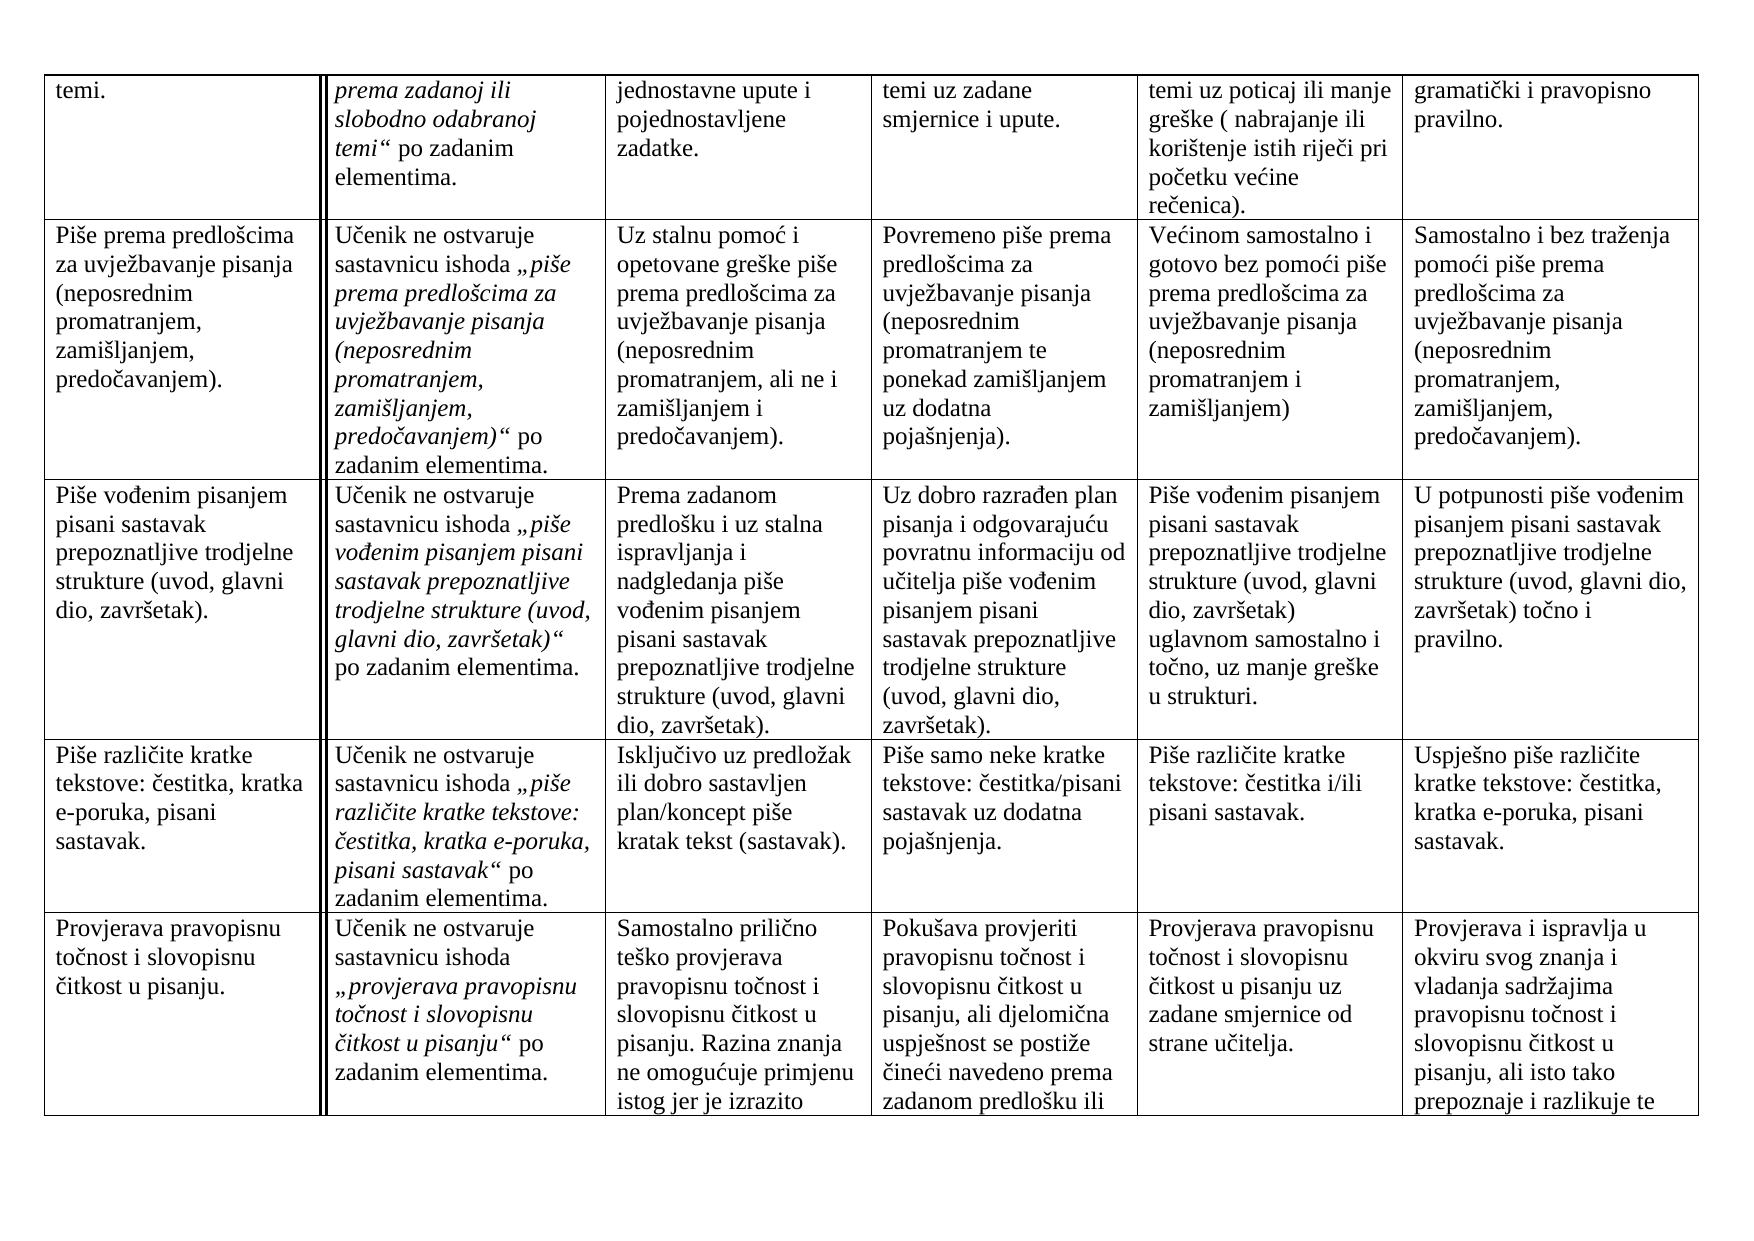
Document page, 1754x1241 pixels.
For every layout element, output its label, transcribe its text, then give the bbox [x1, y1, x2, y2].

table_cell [872, 76, 1137, 219]
table_cell Povremeno piše prema predlošcima za uvježbavanje pisanja (neposrednim promatranjem te ponekad zamišljanjem uz dodatna pojašnjenja). [872, 220, 1137, 479]
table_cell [328, 76, 605, 219]
table_cell U potpunosti piše vođenim pisanjem pisani sastavak prepoznatljive trodjelne strukture (uvod, glavni dio, završetak) točno i pravilno. [1403, 480, 1698, 739]
table_cell Učenik ne ostvaruje sastavnicu ishoda „piše prema predlošcima za uvježbavanje pisanja (neposrednim promatranjem, zamišljanjem, predočavanjem)“ po zadanim elementima. [328, 220, 605, 479]
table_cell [328, 913, 605, 1114]
table_cell Isključivo uz predložak ili dobro sastavljen plan/koncept piše kratak tekst (sastavak). [606, 740, 871, 912]
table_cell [606, 913, 871, 1114]
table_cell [1138, 76, 1402, 219]
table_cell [1403, 76, 1698, 219]
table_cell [45, 913, 319, 1114]
table_cell Piše različite kratke tekstove: čestitka, kratka e-poruka, pisani sastavak. [45, 740, 319, 912]
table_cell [45, 76, 319, 219]
table_cell Samostalno i bez traženja pomoći piše prema predlošcima za uvježbavanje pisanja (neposrednim promatranjem, zamišljanjem, predočavanjem). [1403, 220, 1698, 479]
table_cell Piše samo neke kratke tekstove: čestitka/pisani sastavak uz dodatna pojašnjenja. [872, 740, 1137, 912]
table_cell Većinom samostalno i gotovo bez pomoći piše prema predlošcima za uvježbavanje pisanja (neposrednim promatranjem i zamišljanjem) [1138, 220, 1402, 479]
table_cell Učenik ne ostvaruje sastavnicu ishoda „piše vođenim pisanjem pisani sastavak prepoznatljive trodjelne strukture (uvod, glavni dio, završetak)“ po zadanim elementima. [328, 480, 605, 739]
table_cell Piše prema predlošcima za uvježbavanje pisanja (neposrednim promatranjem, zamišljanjem, predočavanjem). [45, 220, 319, 479]
table_cell Uspješno piše različite kratke tekstove: čestitka, kratka e-poruka, pisani sastavak. [1403, 740, 1698, 912]
table_cell Prema zadanom predlošku i uz stalna ispravljanja i nadgledanja piše vođenim pisanjem pisani sastavak prepoznatljive trodjelne strukture (uvod, glavni dio, završetak). [606, 480, 871, 739]
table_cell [872, 913, 1137, 1114]
table_cell Piše različite kratke tekstove: čestitka i/ili pisani sastavak. [1138, 740, 1402, 912]
table_cell Uz stalnu pomoć i opetovane greške piše prema predlošcima za uvježbavanje pisanja (neposrednim promatranjem, ali ne i zamišljanjem i predočavanjem). [606, 220, 871, 479]
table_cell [606, 76, 871, 219]
table_cell Piše vođenim pisanjem pisani sastavak prepoznatljive trodjelne strukture (uvod, glavni dio, završetak) uglavnom samostalno i točno, uz manje greške u strukturi. [1138, 480, 1402, 739]
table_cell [1403, 913, 1698, 1114]
table_cell Piše vođenim pisanjem pisani sastavak prepoznatljive trodjelne strukture (uvod, glavni dio, završetak). [45, 480, 319, 739]
table_cell Učenik ne ostvaruje sastavnicu ishoda „piše različite kratke tekstove: čestitka, kratka e-poruka, pisani sastavak“ po zadanim elementima. [328, 740, 605, 912]
table_cell Uz dobro razrađen plan pisanja i odgovarajuću povratnu informaciju od učitelja piše vođenim pisanjem pisani sastavak prepoznatljive trodjelne strukture (uvod, glavni dio, završetak). [872, 480, 1137, 739]
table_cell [1138, 913, 1402, 1114]
